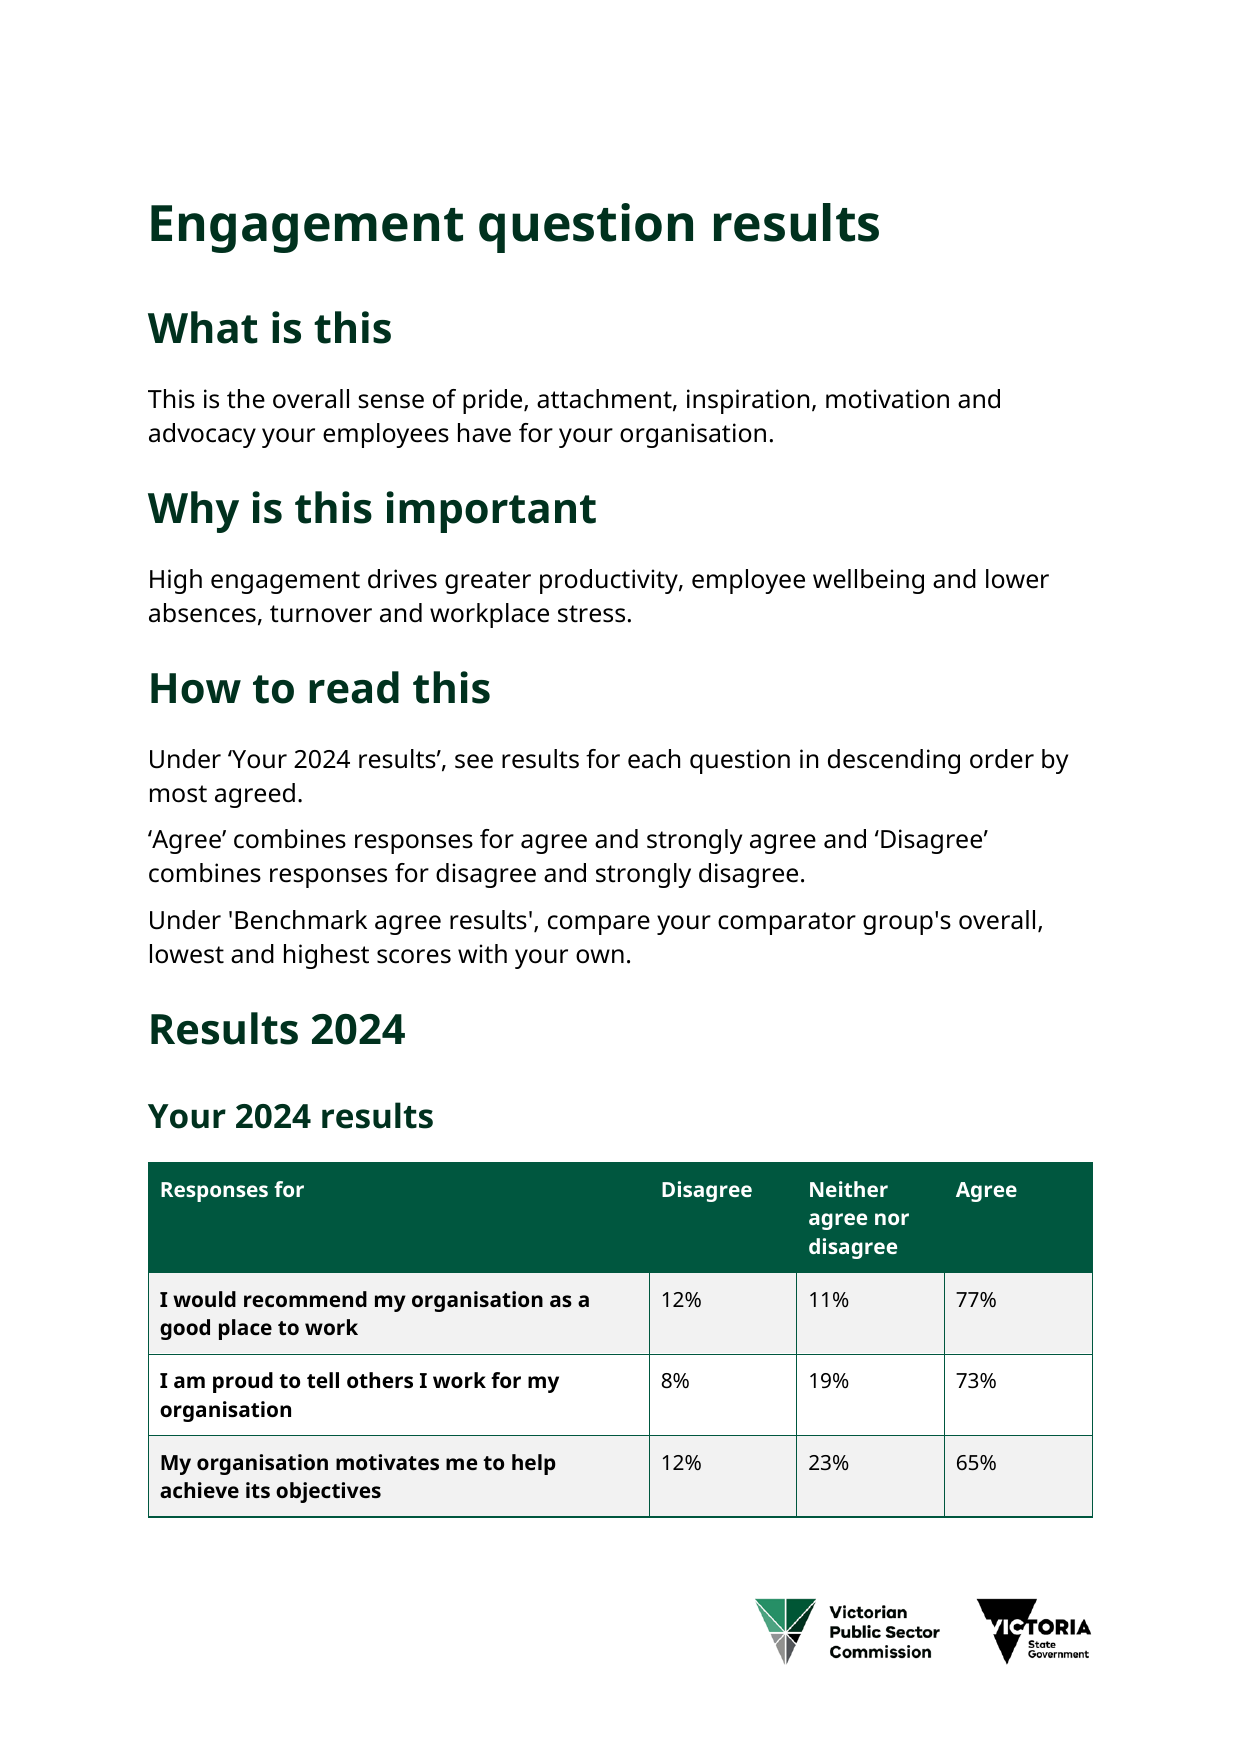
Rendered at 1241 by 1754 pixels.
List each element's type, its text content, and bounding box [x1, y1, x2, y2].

picture [754, 1598, 1093, 1666]
table_cell 19% [797, 1355, 944, 1435]
table_header Neither agree nor disagree [797, 1163, 944, 1272]
table_header Disagree [650, 1163, 796, 1272]
table_cell 77% [945, 1273, 1092, 1353]
subtitle Engagement question results [148, 188, 1092, 256]
subtitle Results 2024 [148, 1000, 1092, 1056]
table_cell 65% [945, 1436, 1092, 1516]
text ‘Agree’ combines responses for agree and strongly agree and ‘Disagree’ combines responses for disagree and strongly disagree. [148, 822, 1092, 890]
table_header Agree [945, 1163, 1092, 1272]
text Under 'Benchmark agree results', compare your comparator group's overall, lowest and highest scores with your own. [148, 902, 1092, 971]
text This is the overall sense of pride, attachment, inspiration, motivation and advocacy your employees have for your organisation. [148, 381, 1092, 449]
text High engagement drives greater productivity, employee wellbeing and lower absences, turnover and workplace stress. [148, 561, 1092, 629]
table_cell I am proud to tell others I work for my organisation [149, 1355, 649, 1435]
subtitle What is this [148, 299, 1092, 355]
table_cell 8% [650, 1355, 796, 1435]
subtitle Your 2024 results [148, 1093, 1092, 1138]
table_header Responses for [149, 1163, 649, 1272]
text Under ‘Your 2024 results’, see results for each question in descending order by most agreed. [148, 741, 1092, 809]
subtitle How to read this [148, 659, 1092, 715]
table_cell I would recommend my organisation as a good place to work [149, 1273, 649, 1353]
table_cell My organisation motivates me to help achieve its objectives [149, 1436, 649, 1516]
subtitle Why is this important [148, 479, 1092, 535]
table_cell 12% [650, 1273, 796, 1353]
table_cell 23% [797, 1436, 944, 1516]
table_cell 73% [945, 1355, 1092, 1435]
table_cell 12% [650, 1436, 796, 1516]
table_cell 11% [797, 1273, 944, 1353]
